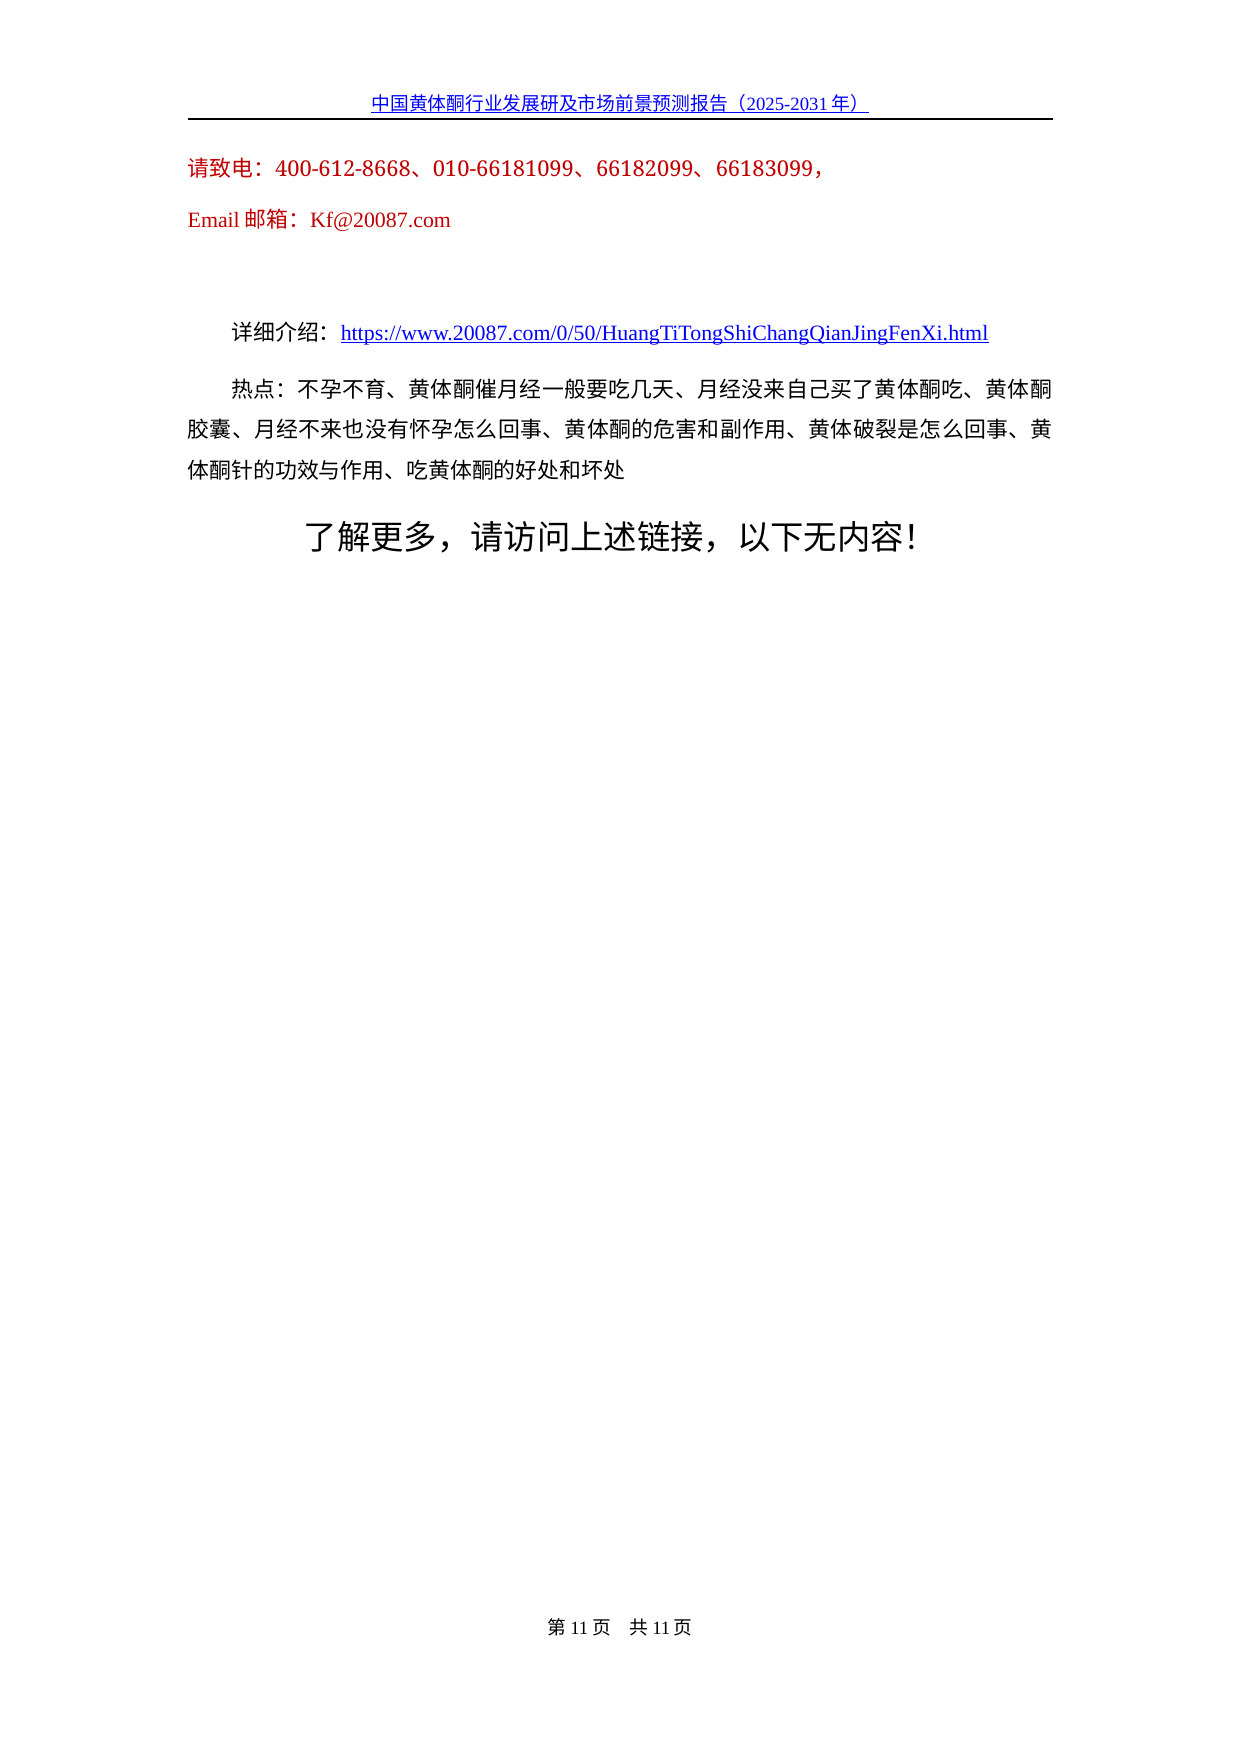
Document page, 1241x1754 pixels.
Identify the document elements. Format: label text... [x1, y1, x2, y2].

title 了解更多，请访问上述链接，以下无内容！ [187, 503, 1053, 568]
text 详细介绍：https://www.20087.com/0/50/HuangTiTongShiChangQianJingFenXi.html [187, 315, 1053, 347]
text 热点：不孕不育、黄体酮催月经一般要吃几天、月经没来自己买了黄体酮吃、黄体酮胶囊、月经不来也没有怀孕怎么回事、黄体酮的危害和副作用、黄体破裂是怎么回事、黄体酮针的功效与作用、吃黄体酮的好处和坏处 [187, 371, 1053, 485]
text Email邮箱：Kf@20087.com [187, 202, 1053, 234]
text 请致电：400-612-8668、010-66181099、66182099、66183099， [187, 150, 1053, 183]
